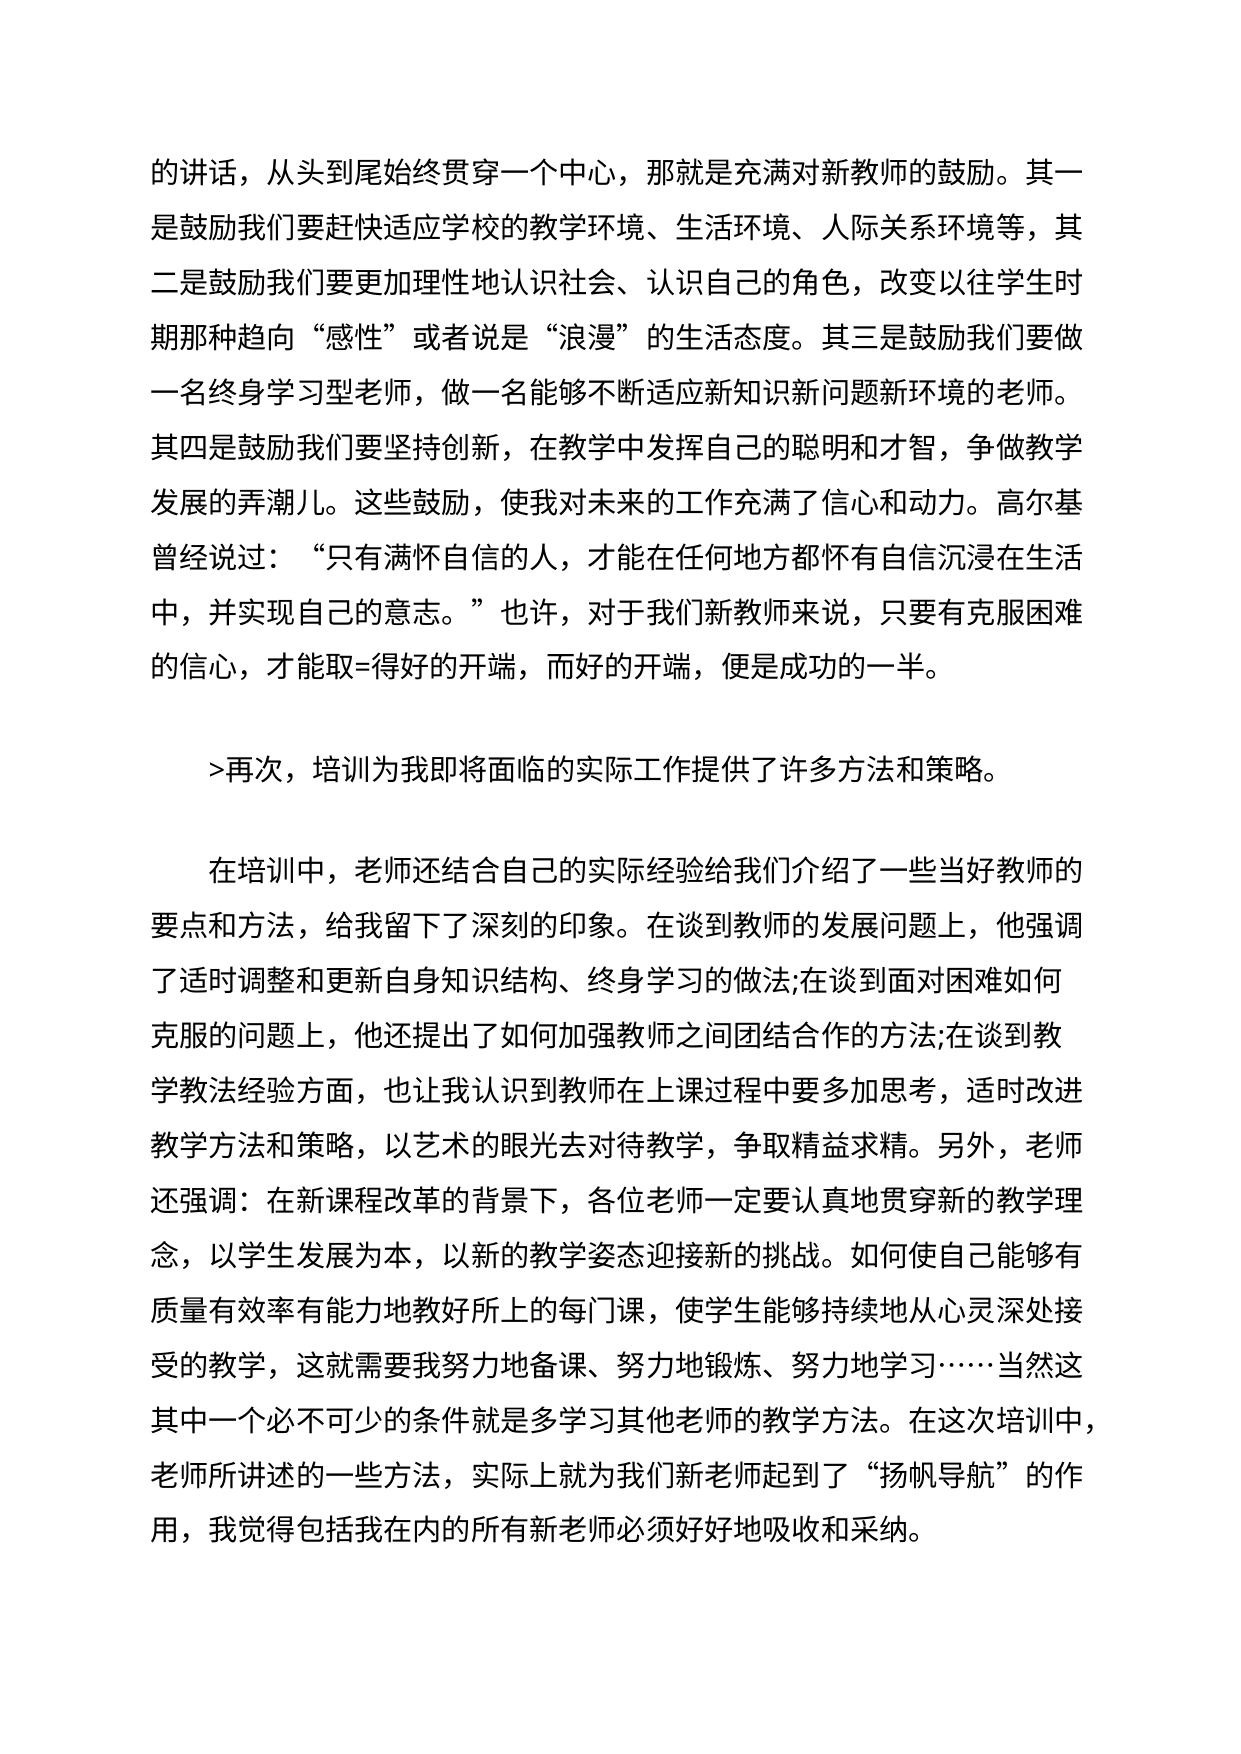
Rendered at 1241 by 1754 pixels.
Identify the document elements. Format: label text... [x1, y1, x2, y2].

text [150, 150, 1090, 686]
text >再次，培训为我即将面临的实际工作提供了许多方法和策略。 [150, 746, 1090, 788]
text 在培训中，老师还结合自己的实际经验给我们介绍了一些当好教师的要点和方法，给我留下了深刻的印象。在谈到教师的发展问题上，他强调了适时调整和更新自身知识结构、终身学习的做法;在谈到面对困难如何克服的问题上，他还提出了如何加强教师之间团结合作的方法;在谈到教学教法经验方面，也让我认识到教师在上课过程中要多加思考，适时改进教学方法和策略，以艺术的眼光去对待教学，争取精益求精。另外，老师还强调：在新课程改革的背景下，各位老师一定要认真地贯穿新的教学理念，以学生发展为本，以新的教学姿态迎接新的挑战。如何使自己能够有质量有效率有能力地教好所上的每门课，使学生能够持续地从心灵深处接受的教学，这就需要我努力地备课、努力地锻炼、努力地学习……当然这其中一个必不可少的条件就是多学习其他老师的教学方法。在这次培训中，老师所讲述的一些方法，实际上就为我们新老师起到了“扬帆导航”的作用，我觉得包括我在内的所有新老师必须好好地吸收和采纳。 [150, 848, 1090, 1549]
